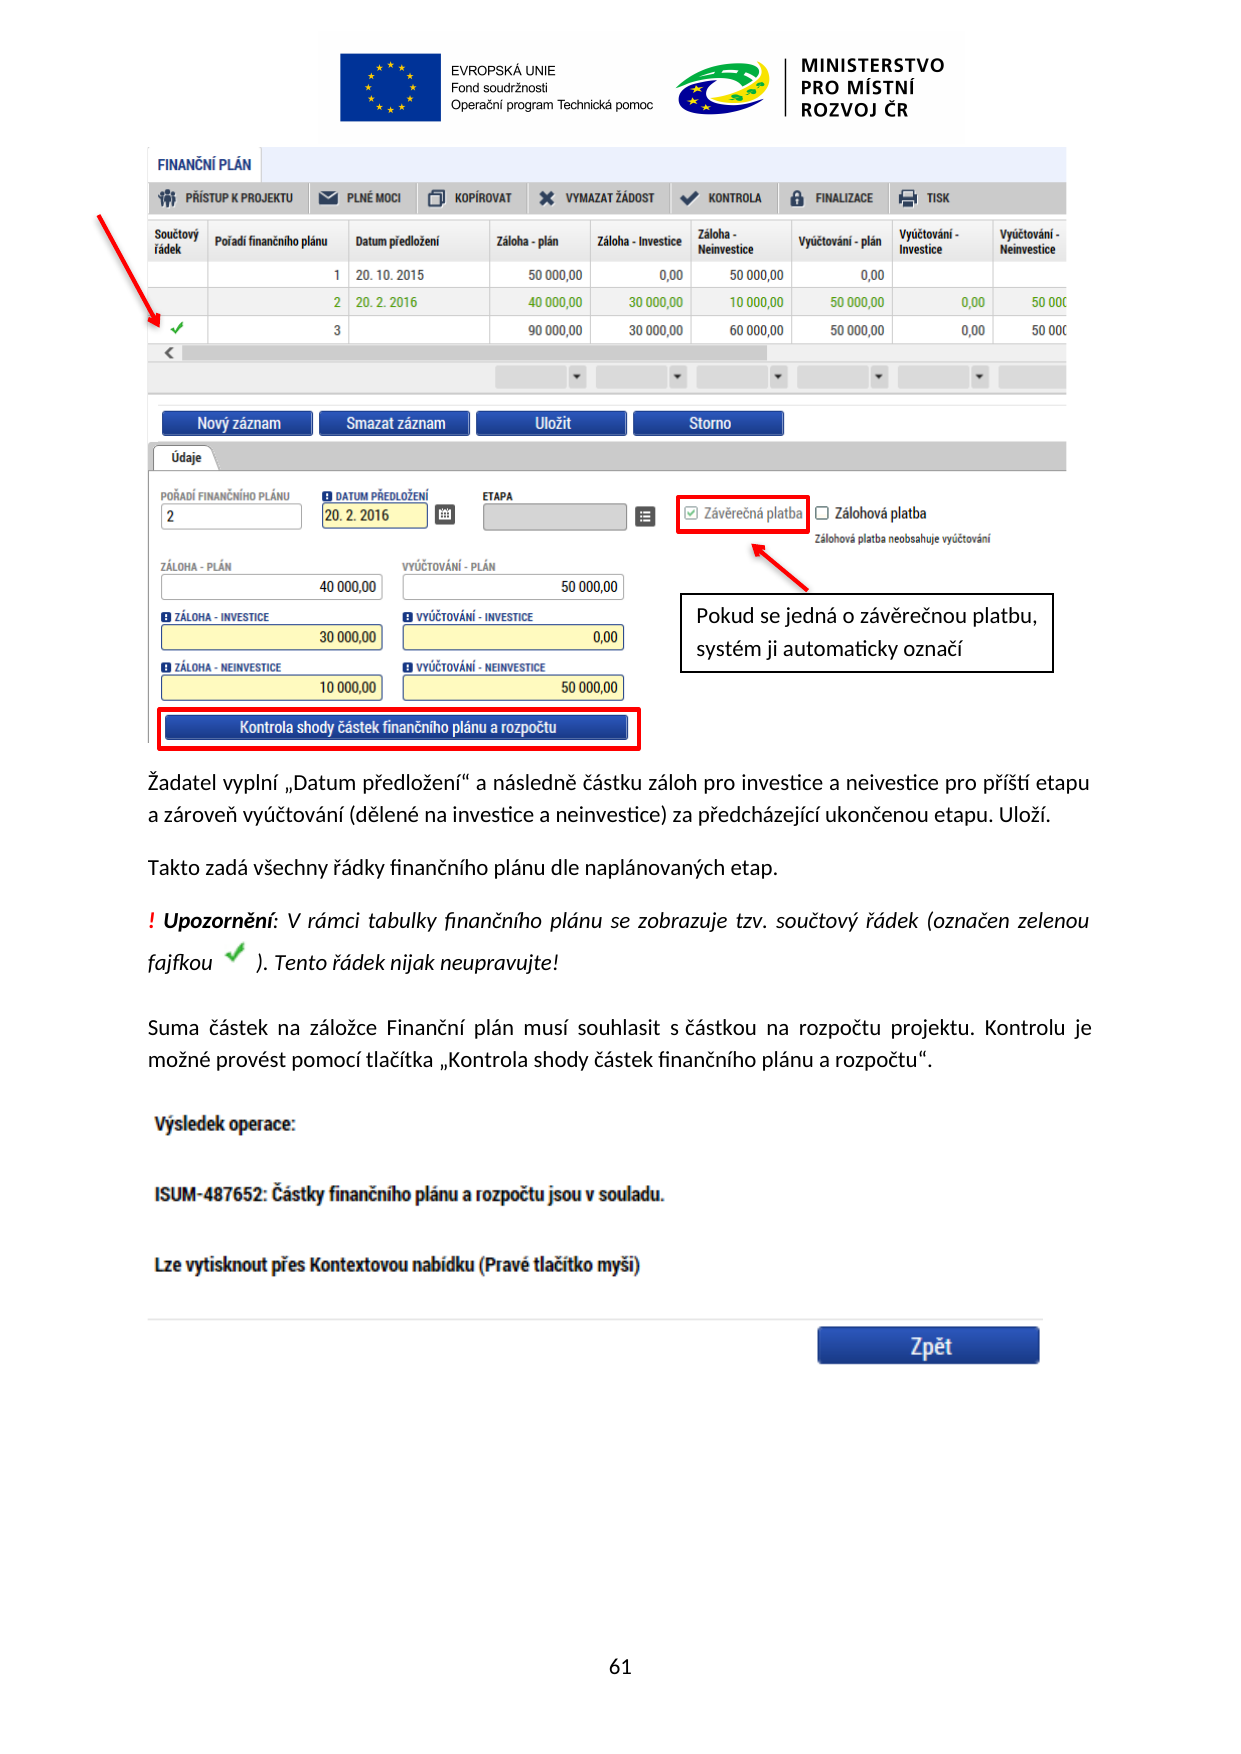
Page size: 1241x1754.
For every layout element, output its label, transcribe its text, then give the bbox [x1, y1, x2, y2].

text Žadatel vyplní „Datum předložení“ a následně částku záloh pro investice a neivestice pro příští etapu a zároveň vyúčtování (dělené na investice a neinvestice) za předcházející ukončenou etapu. Uloží. [148, 768, 1093, 828]
picture [147, 1109, 1043, 1369]
picture [161, 712, 637, 743]
picture [318, 31, 965, 144]
picture [147, 147, 1067, 743]
text ! Upozornění: V rámci tabulky finančního plánu se zobrazuje tzv. součtový řádek (označen zelenou fajfkou ). Tento řádek nijak neupravujte! [148, 906, 1093, 977]
text Takto zadá všechny řádky finančního plánu dle naplánovaných etap. [148, 853, 1093, 881]
text Suma částek na záložce Finanční plán musí souhlasit s částkou na rozpočtu projektu. Kontrolu je možné provést pomocí tlačítka „Kontrola shody částek finančního plánu a rozpočtu“. [148, 1013, 1093, 1073]
picture [217, 938, 251, 971]
